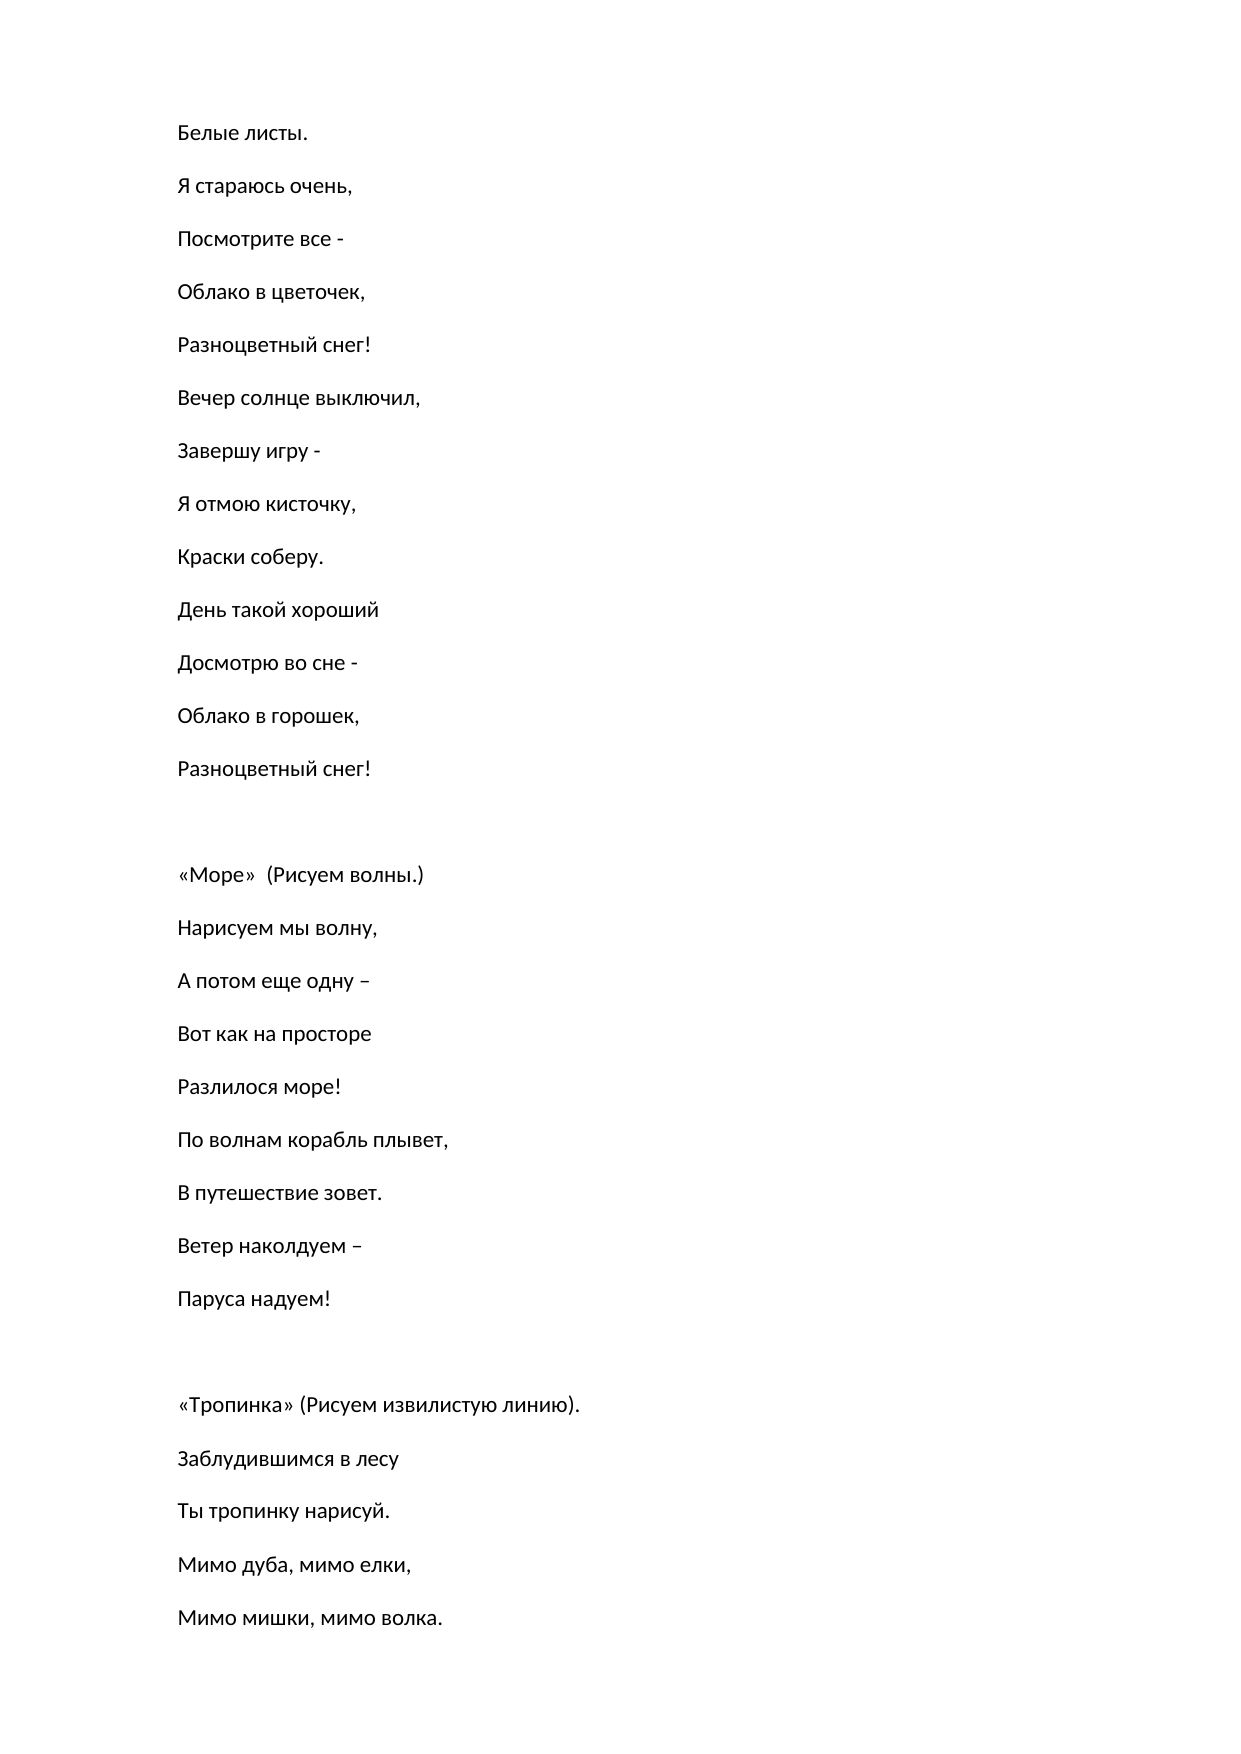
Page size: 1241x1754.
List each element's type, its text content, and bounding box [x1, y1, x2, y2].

text А потом еще одну – [177, 966, 1152, 994]
text Посмотрите все - [177, 224, 1152, 252]
text Разноцветный снег! [177, 754, 1152, 782]
text Облако в горошек, [177, 701, 1152, 729]
text Мимо мишки, мимо волка. [177, 1603, 1152, 1631]
text Краски соберу. [177, 542, 1152, 570]
text Облако в цветочек, [177, 277, 1152, 305]
text День такой хороший [177, 595, 1152, 623]
text Ты тропинку нарисуй. [177, 1497, 1152, 1525]
text Разлилося море! [177, 1072, 1152, 1101]
text Досмотрю во сне - [177, 648, 1152, 676]
text Вечер солнце выключил, [177, 383, 1152, 411]
text Мимо дуба, мимо елки, [177, 1550, 1152, 1578]
text Я стараюсь очень, [177, 171, 1152, 199]
text Нарисуем мы волну, [177, 913, 1152, 941]
text Ветер наколдуем – [177, 1232, 1152, 1259]
text Белые листы. [177, 118, 1152, 146]
text В путешествие зовет. [177, 1178, 1152, 1207]
text «Тропинка» (Рисуем извилистую линию). [177, 1391, 1152, 1419]
text Паруса надуем! [177, 1284, 1152, 1313]
text Разноцветный снег! [177, 330, 1152, 358]
text По волнам корабль плывет, [177, 1126, 1152, 1153]
text «Море» (Рисуем волны.) [177, 860, 1152, 888]
text Вот как на просторе [177, 1019, 1152, 1047]
text Заблудившимся в лесу [177, 1444, 1152, 1472]
text Я отмою кисточку, [177, 489, 1152, 517]
text Завершу игру - [177, 436, 1152, 464]
